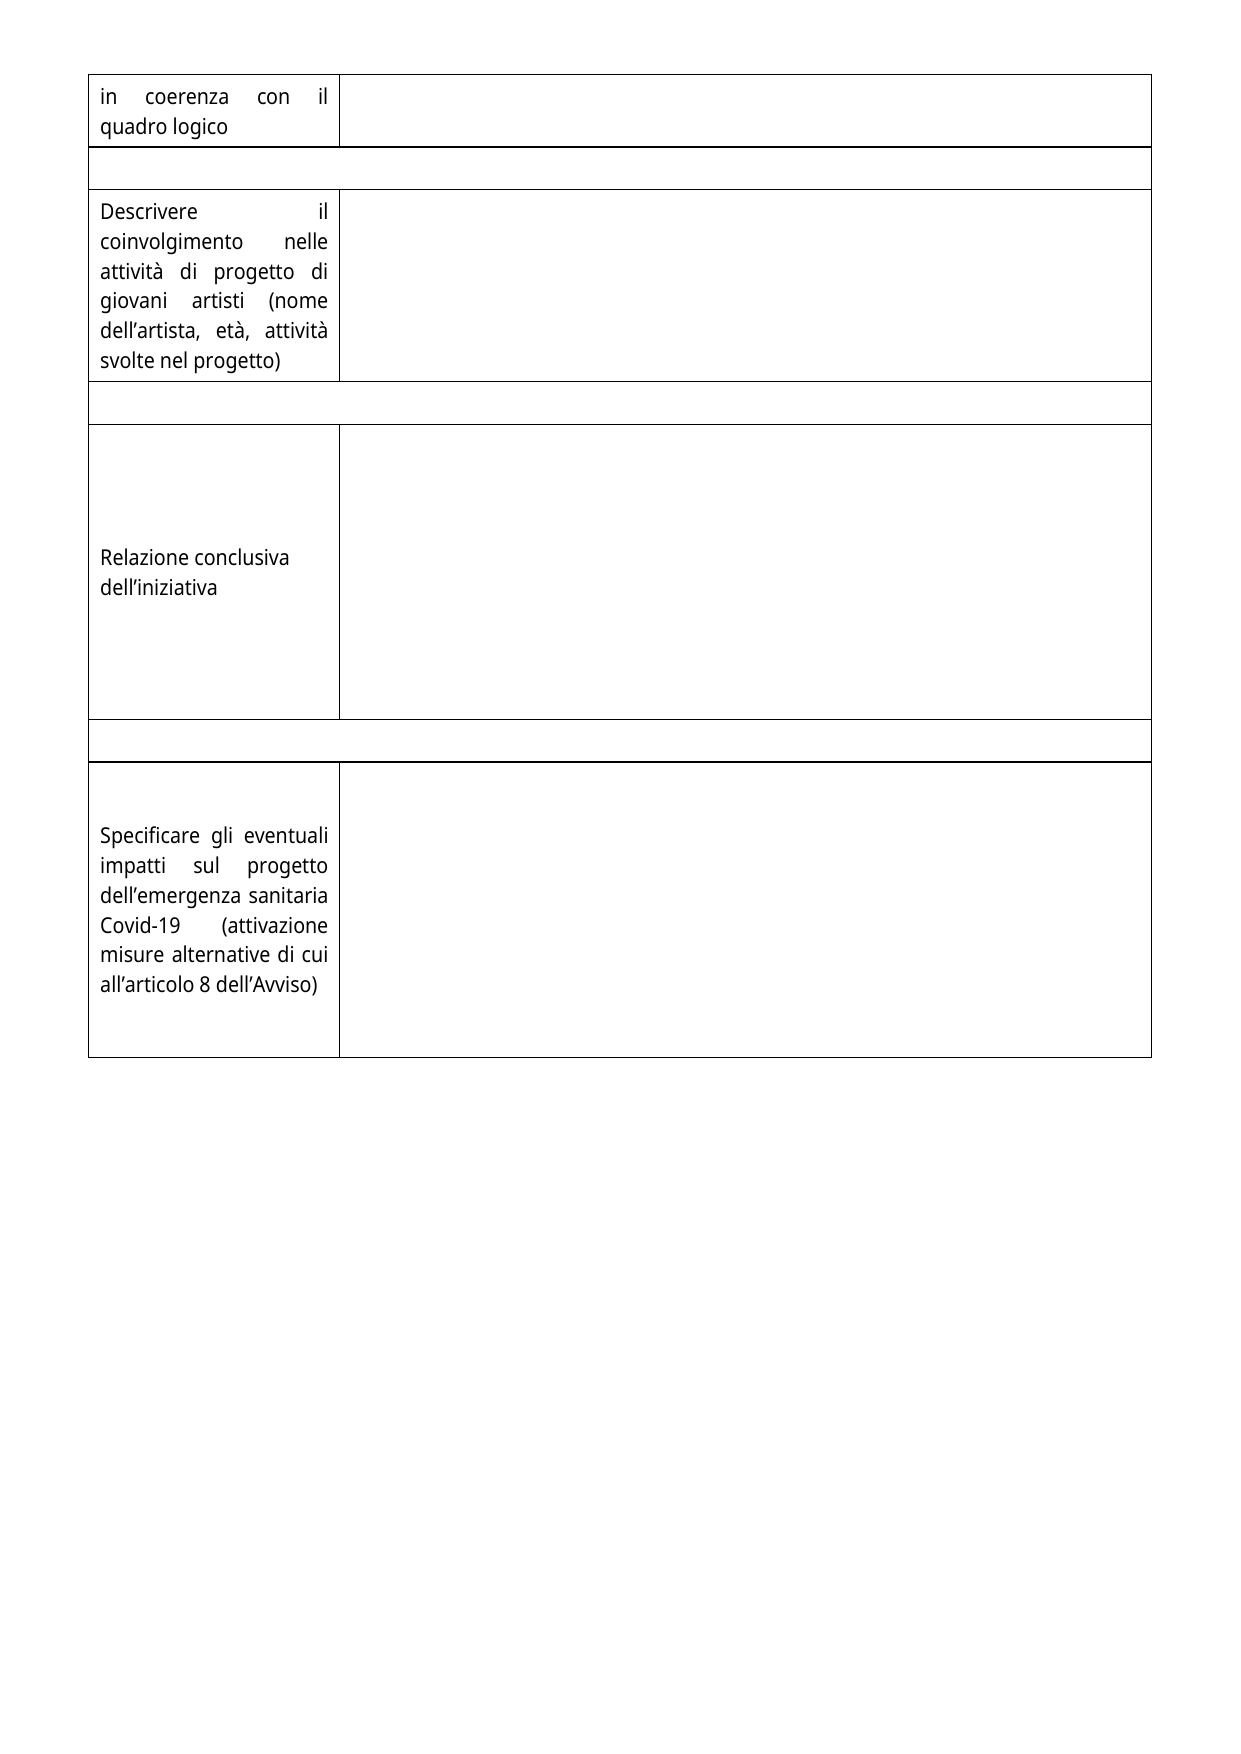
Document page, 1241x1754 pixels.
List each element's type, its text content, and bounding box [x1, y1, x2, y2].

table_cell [89, 75, 339, 146]
table_cell [89, 720, 1151, 761]
table_cell Descrivere il coinvolgimento nelle attività di progetto di giovani artisti (nome dell’artista, età, attività svolte nel progetto) [89, 190, 339, 381]
table_cell [340, 763, 1151, 1057]
table_cell Specificare gli eventuali impatti sul progetto dell’emergenza sanitaria Covid-19 (attivazione misure alternative di cui all’articolo 8 dell’Avviso) [89, 763, 339, 1057]
table_cell [340, 190, 1151, 381]
table_cell Relazione conclusiva dell’iniziativa [89, 425, 339, 719]
table_cell [89, 382, 1151, 423]
table_cell [89, 148, 1151, 189]
table_cell [340, 425, 1151, 719]
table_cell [340, 75, 1151, 146]
